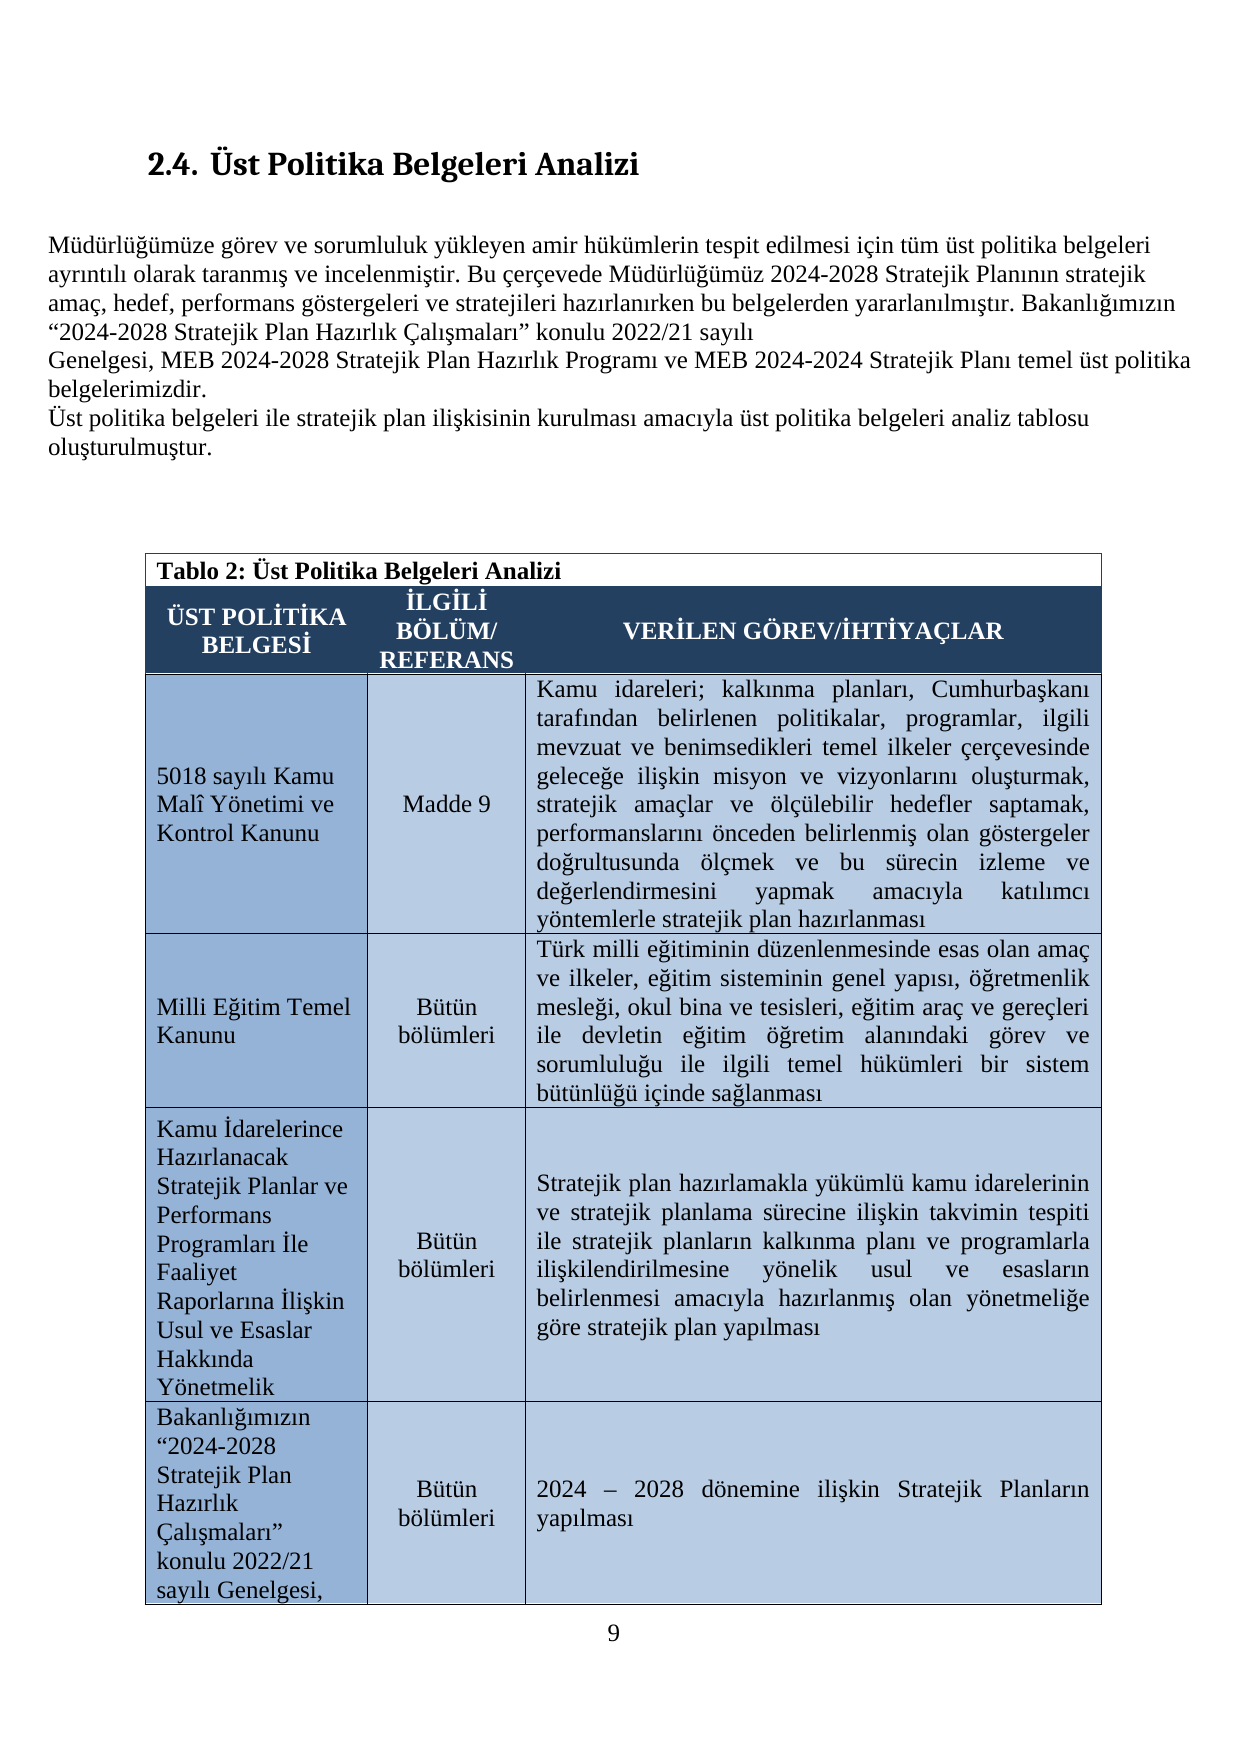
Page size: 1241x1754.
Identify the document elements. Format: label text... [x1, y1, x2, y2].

table_cell VERİLEN GÖREV/İHTİYAÇLAR [526, 587, 1101, 673]
table_cell İLGİLİ BÖLÜM/ REFERANS [368, 587, 525, 673]
table_cell Stratejik plan hazırlamakla yükümlü kamu idarelerinin ve stratejik planlama sürecine ilişkin takvimin tespiti ile stratejik planların kalkınma planı ve programlarla ilişkilendirilmesine yönelik usul ve esasların belirlenmesi amacıyla hazırlanmış olan yönetmeliğe göre stratejik plan yapılması [526, 1108, 1101, 1401]
table_cell Bütün bölümleri [368, 934, 525, 1107]
table_cell Madde 9 [368, 675, 525, 933]
table_cell Türk milli eğitiminin düzenlenmesinde esas olan amaç ve ilkeler, eğitim sisteminin genel yapısı, öğretmenlik mesleği, okul bina ve tesisleri, eğitim araç ve gereçleri ile devletin eğitim öğretim alanındaki görev ve sorumluluğu ile ilgili temel hükümleri bir sistem bütünlüğü içinde sağlanması [526, 934, 1101, 1107]
table_cell 5018 sayılı Kamu Malî Yönetimi ve Kontrol Kanunu [146, 675, 367, 933]
table_cell Bütün bölümleri [368, 1108, 525, 1401]
table_cell 2024 – 2028 dönemine ilişkin Stratejik Planların yapılması [526, 1402, 1101, 1603]
table_cell Kamu idareleri; kalkınma planları, Cumhurbaşkanı tarafından belirlenen politikalar, programlar, ilgili mevzuat ve benimsedikleri temel ilkeler çerçevesinde geleceğe ilişkin misyon ve vizyonlarını oluşturmak, stratejik amaçlar ve ölçülebilir hedefler saptamak, performanslarını önceden belirlenmiş olan göstergeler doğrultusunda ölçmek ve bu sürecin izleme ve değerlendirmesini yapmak amacıyla katılımcı yöntemlerle stratejik plan hazırlanması [526, 675, 1101, 933]
table_cell ÜST POLİTİKA BELGESİ [146, 587, 367, 673]
table_cell Bakanlığımızın “2024-2028 Stratejik Plan Hazırlık Çalışmaları” konulu 2022/21 sayılı Genelgesi, [146, 1402, 367, 1603]
table_cell Kamu İdarelerince Hazırlanacak Stratejik Planlar ve Performans Programları İle Faaliyet Raporlarına İlişkin Usul ve Esaslar Hakkında Yönetmelik [146, 1108, 367, 1401]
text Müdürlüğümüze görev ve sorumluluk yükleyen amir hükümlerin tespit edilmesi için tüm üst politika belgeleri ayrıntılı olarak taranmış ve incelenmiştir. Bu çerçevede Müdürlüğümüz 2024-2028 Stratejik Planının stratejik amaç, hedef, performans göstergeleri ve stratejileri hazırlanırken bu belgelerden yararlanılmıştır. Bakanlığımızın “2024-2028 Stratejik Plan Hazırlık Çalışmaları” konulu 2022/21 sayılı [48, 230, 1198, 345]
table_header Tablo 2: Üst Politika Belgeleri Analizi [146, 554, 1101, 586]
table_cell Bütün bölümleri [368, 1402, 525, 1603]
subtitle Üst Politika Belgeleri Analizi [148, 146, 1198, 184]
text Genelgesi, MEB 2024-2028 Stratejik Plan Hazırlık Programı ve MEB 2024-2024 Stratejik Planı temel üst politika belgelerimizdir. [48, 345, 1198, 403]
table_cell Milli Eğitim Temel Kanunu [146, 934, 367, 1107]
text Üst politika belgeleri ile stratejik plan ilişkisinin kurulması amacıyla üst politika belgeleri analiz tablosu oluşturulmuştur. [48, 403, 1198, 460]
